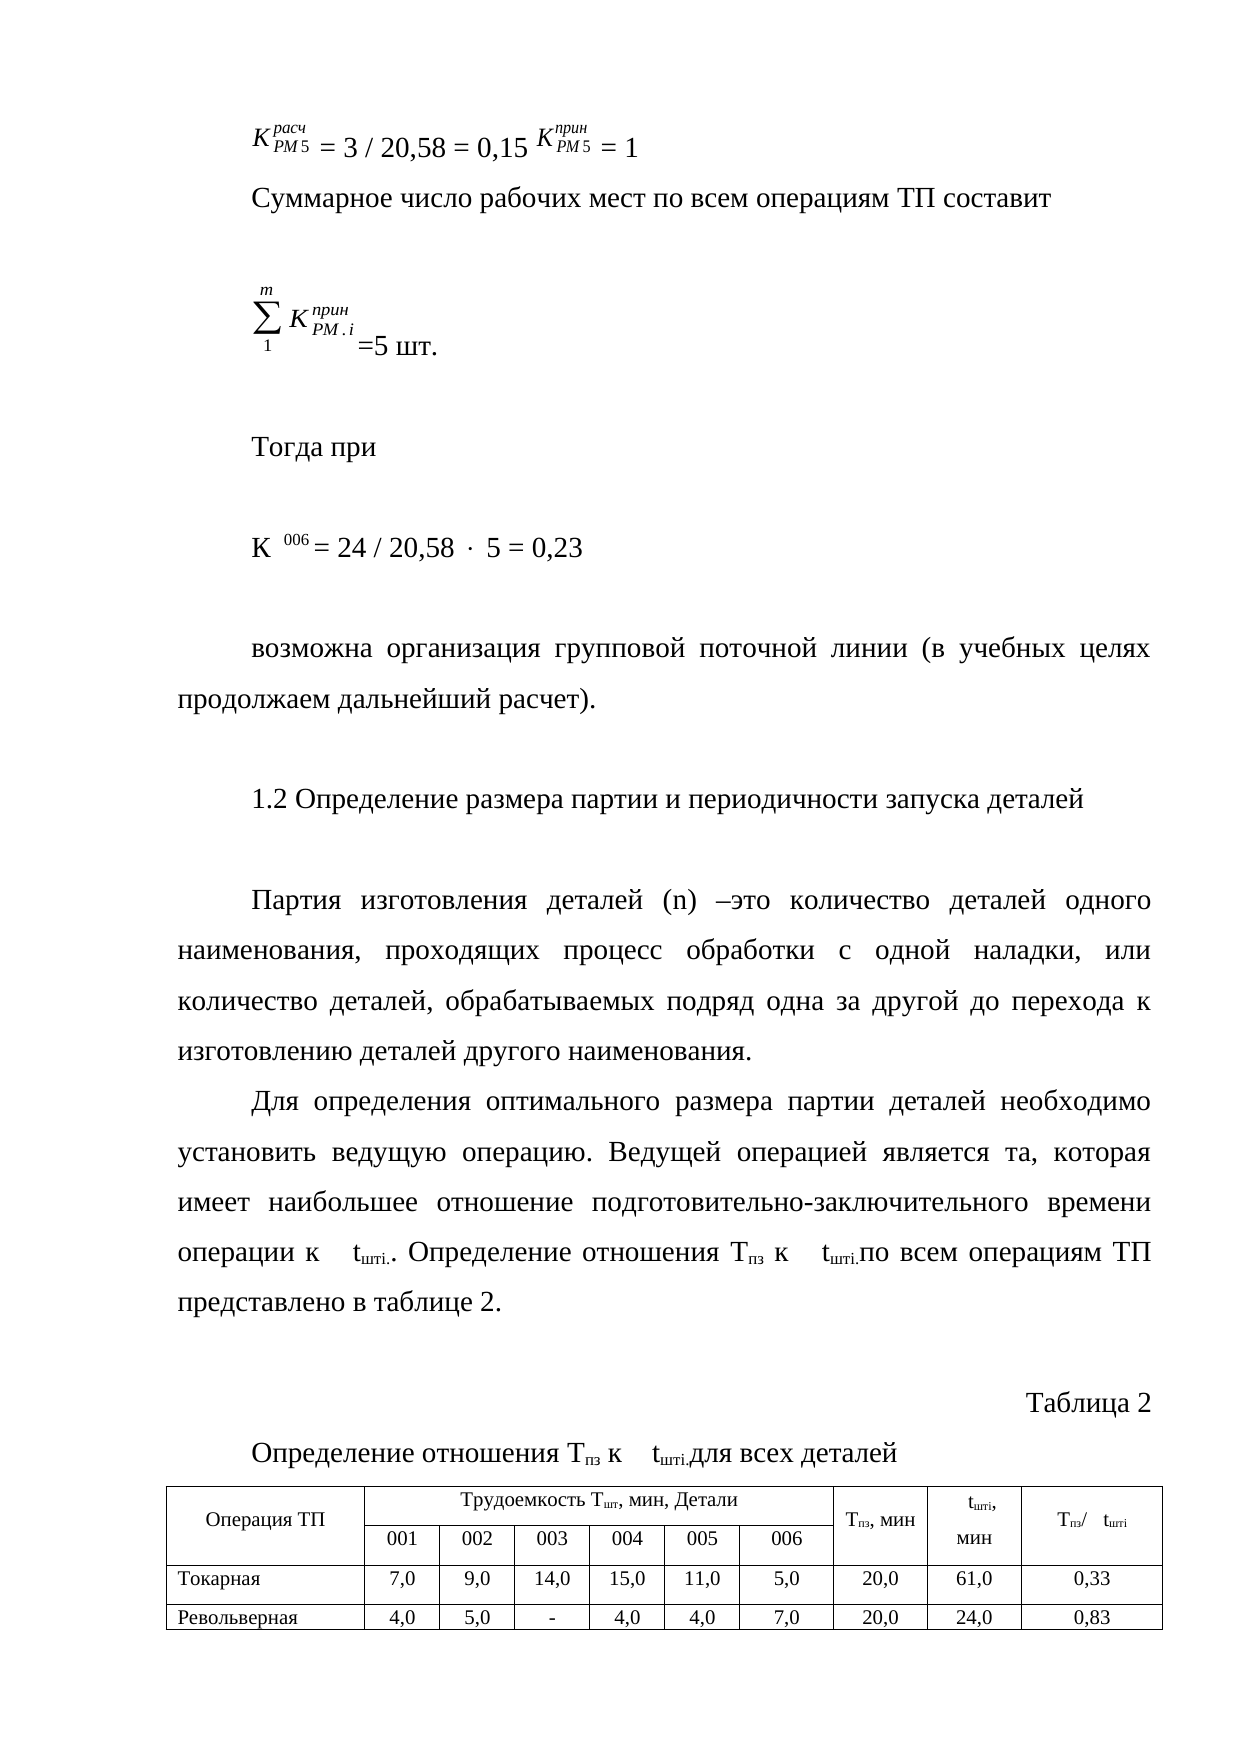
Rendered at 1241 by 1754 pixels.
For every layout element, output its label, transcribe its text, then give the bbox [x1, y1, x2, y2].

table_cell 006 [740, 1526, 833, 1564]
table_cell 0,33 [1022, 1566, 1162, 1604]
text 1.2 Определение размера партии и периодичности запуска деталей [177, 781, 1152, 815]
table_cell Токарная [167, 1566, 364, 1604]
table_header Трудоемкость Тшт, мин, Детали [365, 1487, 833, 1525]
table_header Операция ТП [167, 1487, 364, 1564]
table_cell - [515, 1605, 589, 1629]
table_cell 4,0 [665, 1605, 739, 1629]
text Партия изготовления деталей (n) –это количество деталей одного наименования, проходящих процесс обработки с одной наладки, или количество деталей, обрабатываемых подряд одна за другой до перехода к изготовлению деталей другого наименования. [177, 882, 1152, 1067]
text = 3 / 20,58 = 0,15 = 1 [177, 118, 1152, 163]
table_cell 003 [515, 1526, 589, 1564]
text Таблица 2 [177, 1385, 1152, 1419]
text К006 = 24 / 20,58  5 = 0,23 [177, 530, 1152, 563]
table_header Тпз/tштi [1022, 1487, 1162, 1564]
table_header Тпз, мин [834, 1487, 927, 1564]
text возможна организация групповой поточной линии (в учебных целях продолжаем дальнейший расчет). [177, 631, 1152, 714]
table_cell Револьверная [167, 1605, 364, 1629]
text Тогда при [177, 429, 1152, 463]
text Для определения оптимального размера партии деталей необходимо установить ведущую операцию. Ведущей операцией является та, которая имеет наибольшее отношение подготовительно-заключительного времени операции к tштi.. Определение отношения Tпз к tштi.по всем операциям ТП представлено в таблице 2. [177, 1083, 1152, 1318]
table_cell 002 [440, 1526, 514, 1564]
table_header tштi, мин [928, 1487, 1021, 1564]
table_cell 14,0 [515, 1566, 589, 1604]
table_cell 5,0 [740, 1566, 833, 1604]
table_cell 004 [590, 1526, 664, 1564]
table_cell 61,0 [928, 1566, 1021, 1604]
table_cell 0,83 [1022, 1605, 1162, 1629]
table_cell 20,0 [834, 1566, 927, 1604]
table_cell 11,0 [665, 1566, 739, 1604]
table_cell 005 [665, 1526, 739, 1564]
table_cell 7,0 [740, 1605, 833, 1629]
table_cell 24,0 [928, 1605, 1021, 1629]
table_cell 5,0 [440, 1605, 514, 1629]
text Определение отношения Tпз к tштi.для всех деталей [177, 1436, 1152, 1469]
table_cell 9,0 [440, 1566, 514, 1604]
table_cell 001 [365, 1526, 439, 1564]
table_cell 7,0 [365, 1566, 439, 1604]
text =5 шт. [177, 281, 1152, 362]
table_cell 4,0 [590, 1605, 664, 1629]
table_cell 20,0 [834, 1605, 927, 1629]
table_cell 15,0 [590, 1566, 664, 1604]
table_cell 4,0 [365, 1605, 439, 1629]
text Суммарное число рабочих мест по всем операциям ТП составит [177, 180, 1152, 214]
